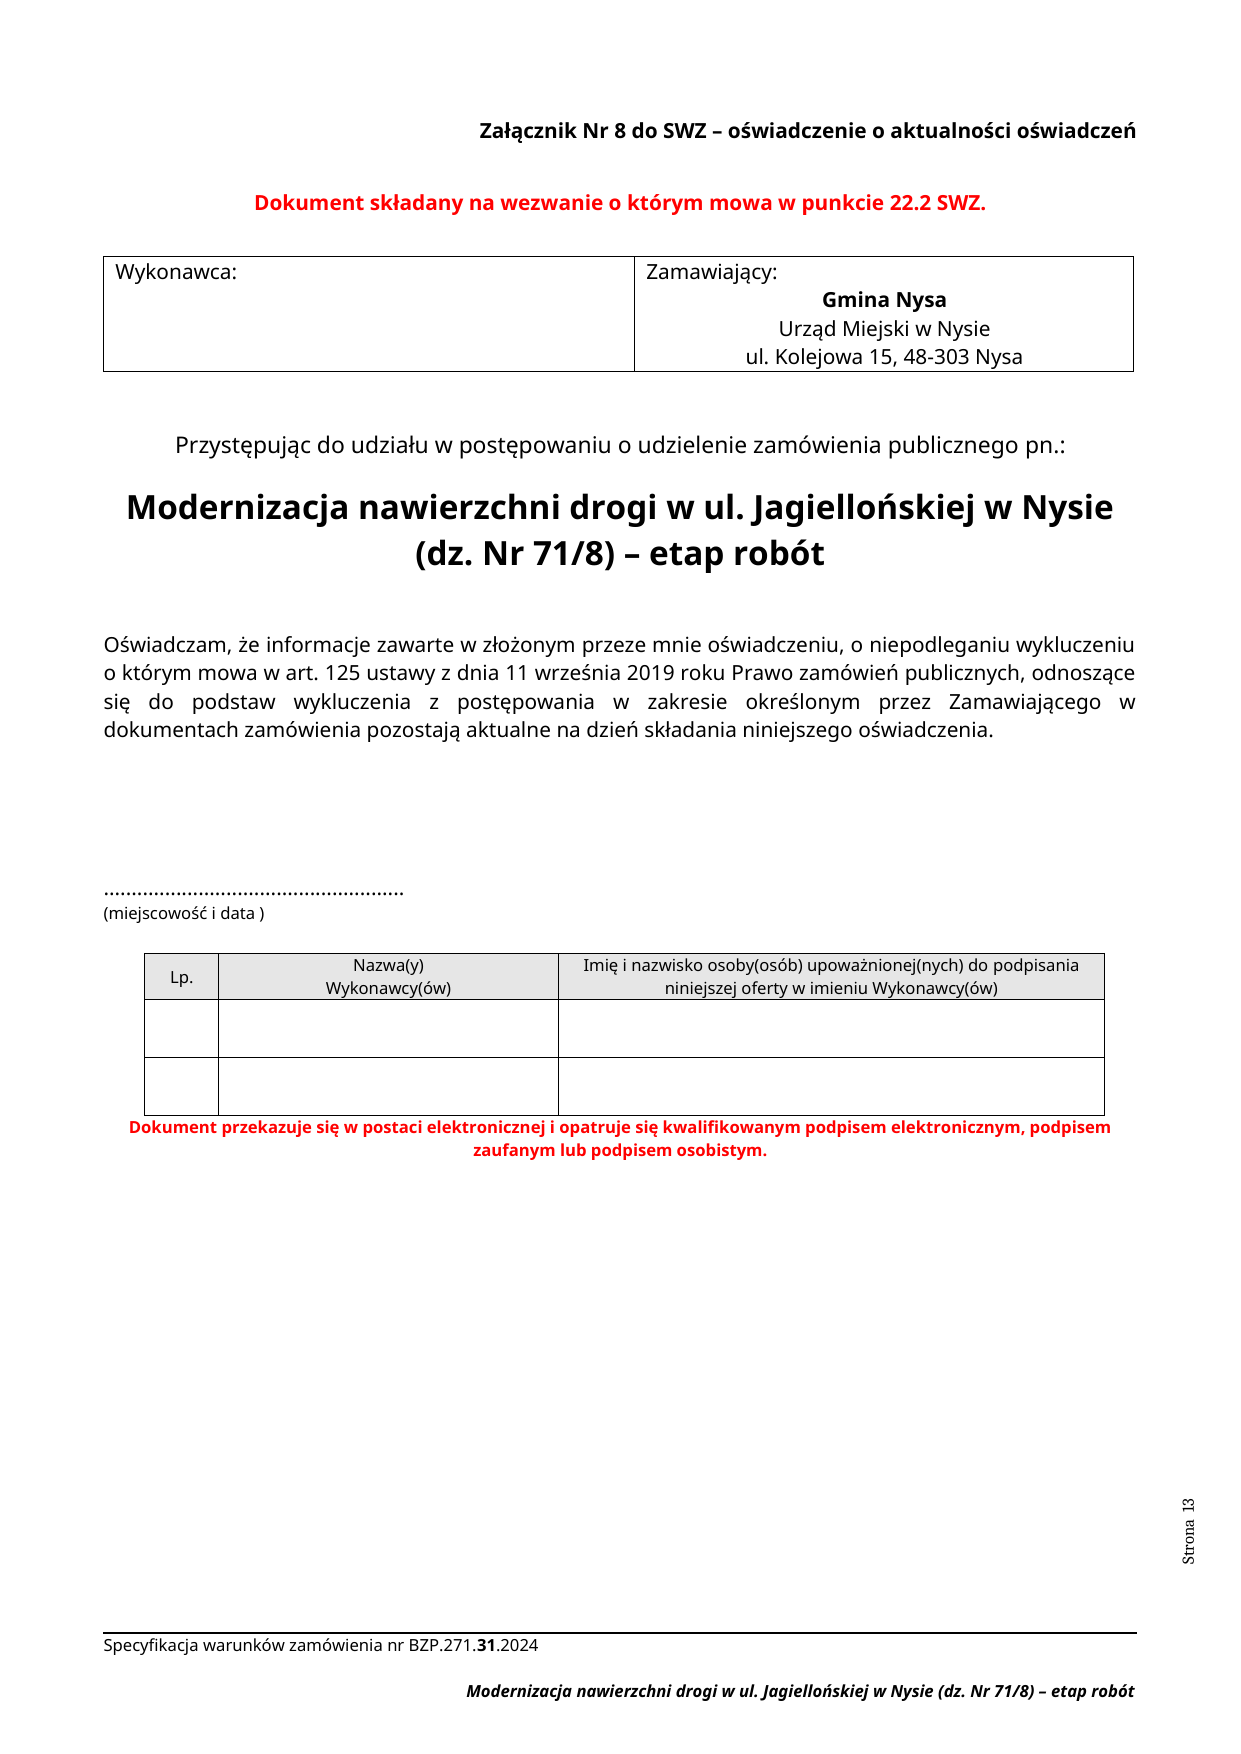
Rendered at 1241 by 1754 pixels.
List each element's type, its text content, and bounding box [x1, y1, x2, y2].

table_header Lp. [145, 954, 218, 999]
table_cell [559, 1058, 1104, 1115]
table_cell [219, 1000, 558, 1057]
text ...................................................... [103, 873, 1137, 902]
table_header Imię i nazwisko osoby(osób) upoważnionej(nych) do podpisania niniejszej oferty w imieniu Wykonawcy(ów) [559, 954, 1104, 999]
text Dokument przekazuje się w postaci elektronicznej i opatruje się kwalifikowanym podpisem elektronicznym, podpisem zaufanym lub podpisem osobistym. [103, 1116, 1137, 1162]
text Modernizacja nawierzchni drogi w ul. Jagiellońskiej w Nysie (dz. Nr 71/8) – etap robót [103, 484, 1137, 575]
table_cell [559, 1000, 1104, 1057]
table_header Wykonawca: [104, 257, 634, 371]
table_header Zamawiający: Gmina Nysa Urząd Miejski w Nysie ul. Kolejowa 15, 48-303 Nysa [635, 257, 1133, 371]
table_cell [219, 1058, 558, 1115]
text (miejscowość i data ) [103, 902, 1137, 924]
table_cell [145, 1000, 218, 1057]
text Dokument składany na wezwanie o którym mowa w punkcie 22.2 SWZ. [103, 188, 1137, 217]
table_header Nazwa(y) Wykonawcy(ów) [219, 954, 558, 999]
text Załącznik Nr 8 do SWZ – oświadczenie o aktualności oświadczeń [103, 117, 1137, 145]
text Oświadczam, że informacje zawarte w złożonym przeze mnie oświadczeniu, o niepodleganiu wykluczeniu o którym mowa w art. 125 ustawy z dnia 11 września 2019 roku Prawo zamówień publicznych, odnoszące się do podstaw wykluczenia z postępowania w zakresie określonym przez Zamawiającego w dokumentach zamówienia pozostają aktualne na dzień składania niniejszego oświadczenia. [103, 630, 1137, 744]
table_cell [145, 1058, 218, 1115]
subtitle Przystępując do udziału w postępowaniu o udzielenie zamówienia publicznego pn.: [103, 429, 1137, 460]
